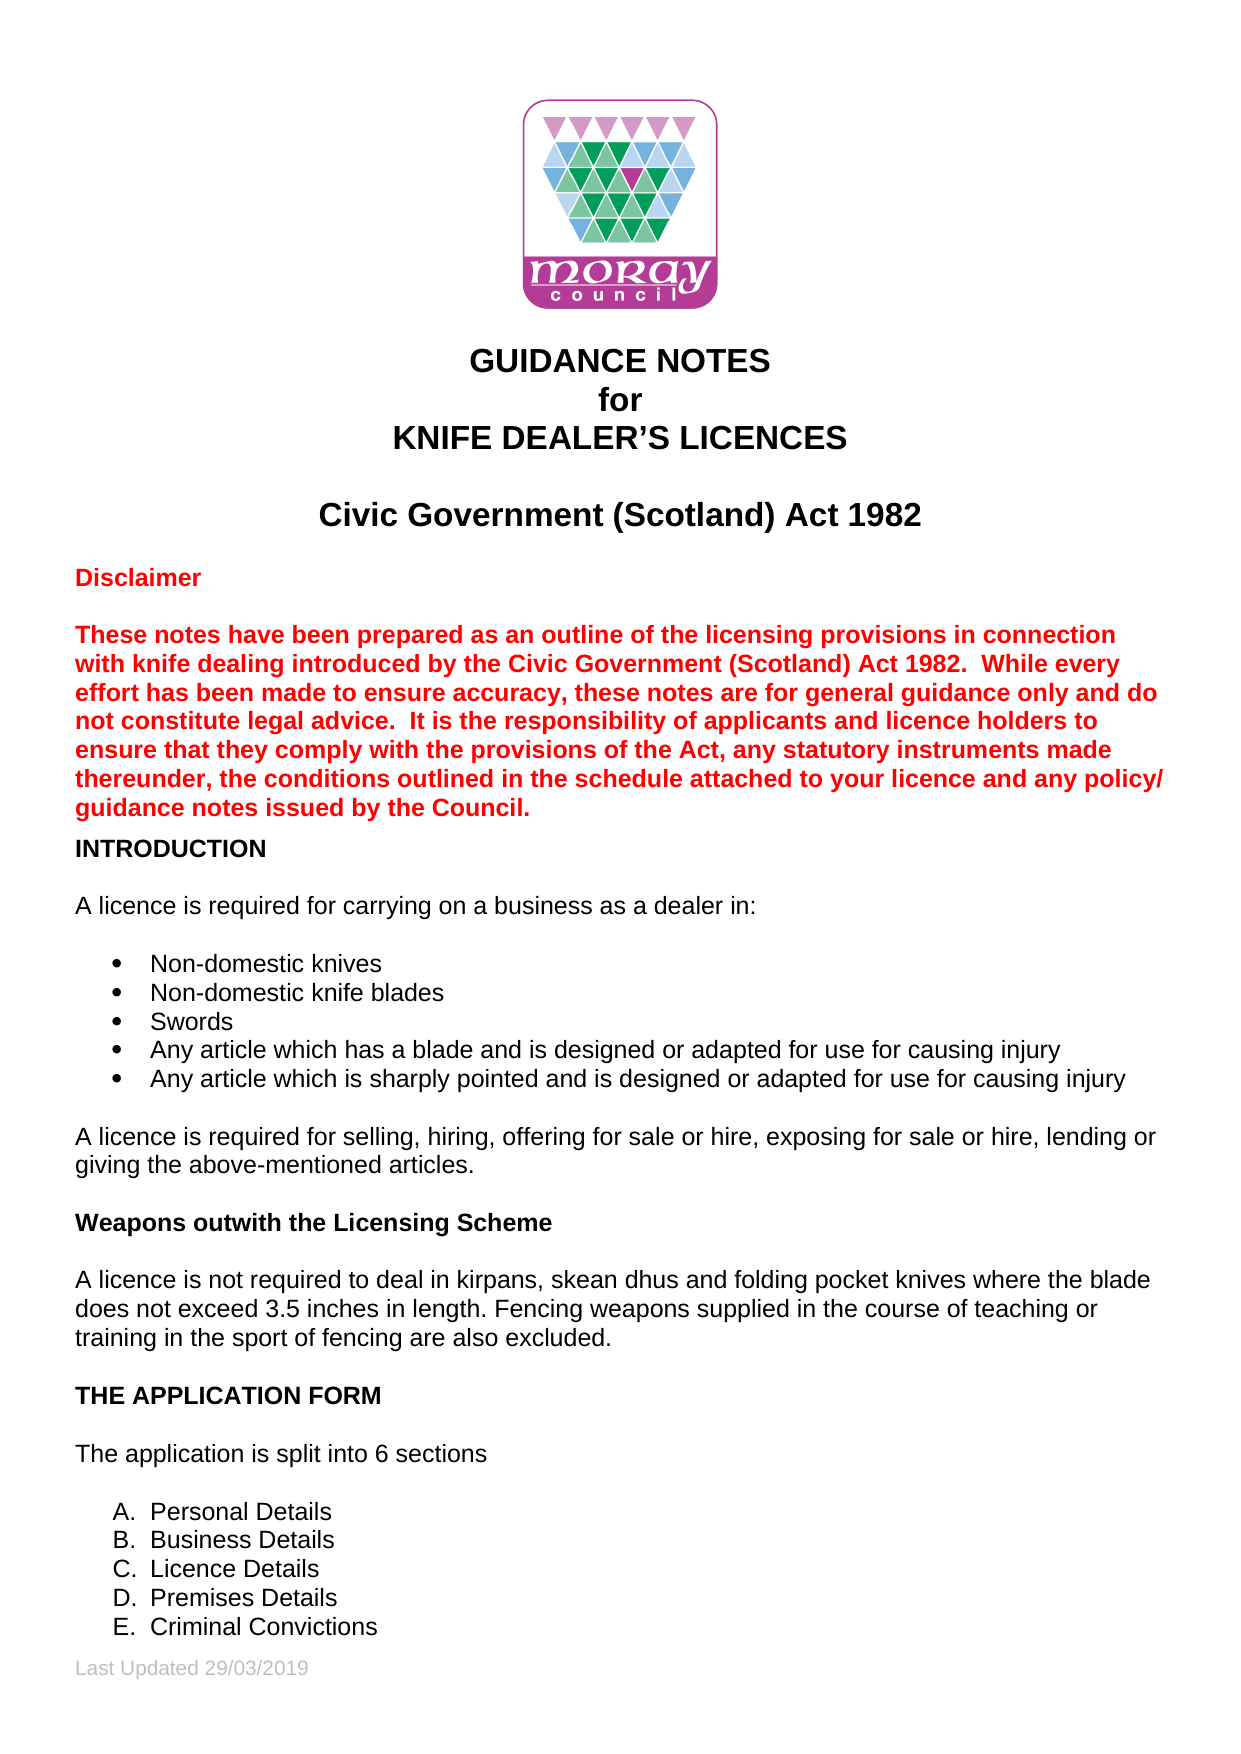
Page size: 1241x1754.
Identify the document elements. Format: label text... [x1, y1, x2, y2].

text GUIDANCE NOTES [75, 342, 1165, 380]
list Personal Details [112, 1497, 1165, 1526]
list Non-domestic knife blades [112, 978, 1165, 1006]
text Civic Government (Scotland) Act 1982 [75, 495, 1165, 534]
list Any article which has a blade and is designed or adapted for use for causing injury [112, 1035, 1165, 1064]
list Criminal Convictions [112, 1612, 1165, 1641]
text A licence is required for selling, hiring, offering for sale or hire, exposing for sale or hire, lending or giving the above-mentioned articles. [75, 1122, 1165, 1179]
text A licence is not required to deal in kirpans, skean dhus and folding pocket knives where the blade does not exceed 3.5 inches in length. Fencing weapons supplied in the course of teaching or training in the sport of fencing are also excluded. [75, 1266, 1165, 1352]
list Non-domestic knives [112, 949, 1165, 978]
text for [75, 380, 1165, 418]
list Business Details [112, 1526, 1165, 1554]
list Any article which is sharply pointed and is designed or adapted for use for causing injury [112, 1064, 1165, 1093]
text KNIFE DEALER’S LICENCES [75, 418, 1165, 457]
text Weapons outwith the Licensing Scheme [75, 1208, 1165, 1237]
picture [475, 51, 766, 329]
list Swords [112, 1006, 1165, 1035]
text A licence is required for carrying on a business as a dealer in: [75, 891, 1165, 920]
text INTRODUCTION [75, 834, 1165, 862]
text THE APPLICATION FORM [75, 1381, 1165, 1410]
text Disclaimer [75, 562, 1165, 591]
list Premises Details [112, 1583, 1165, 1612]
text The application is split into 6 sections [75, 1439, 1165, 1468]
list Licence Details [112, 1554, 1165, 1583]
text These notes have been prepared as an outline of the licensing provisions in connection with knife dealing introduced by the Civic Government (Scotland) Act 1982. While every effort has been made to ensure accuracy, these notes are for general guidance only and do not constitute legal advice. It is the responsibility of applicants and licence holders to ensure that they comply with the provisions of the Act, any statutory instruments made thereunder, the conditions outlined in the schedule attached to your licence and any policy/ guidance notes issued by the Council. [75, 620, 1165, 821]
